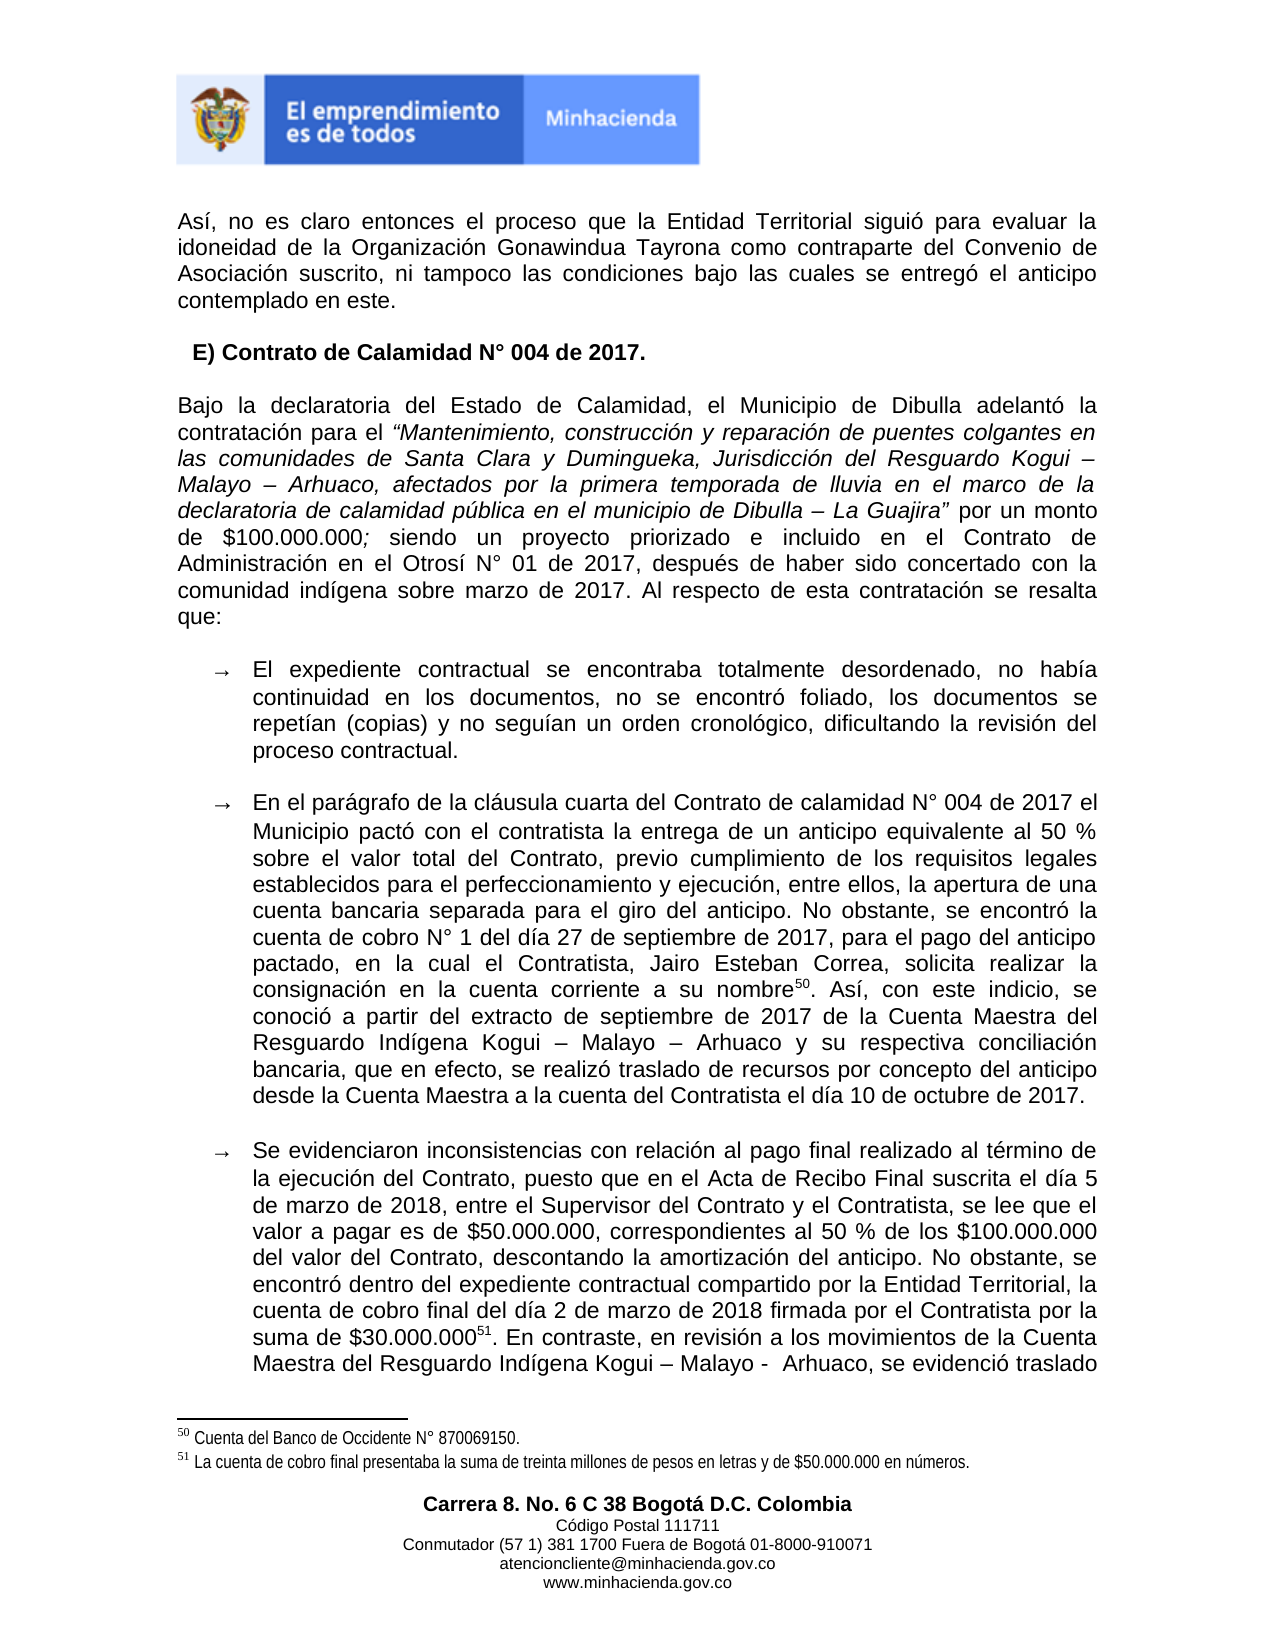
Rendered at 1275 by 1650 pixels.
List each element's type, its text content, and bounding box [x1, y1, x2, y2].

list El expediente contractual se encontraba totalmente desordenado, no había continuidad en los documentos, no se encontró foliado, los documentos se repetían (copias) y no seguían un orden cronológico, dificultando la revisión del proceso contractual. [215, 656, 1098, 763]
list Contrato de Calamidad N° 004 de 2017. [192, 339, 1098, 366]
picture [175, 71, 714, 182]
list En el parágrafo de la cláusula cuarta del Contrato de calamidad N° 004 de 2017 el Municipio pactó con el contratista la entrega de un anticipo equivalente al 50 % sobre el valor total del Contrato, previo cumplimiento de los requisitos legales establecidos para el perfeccionamiento y ejecución, entre ellos, la apertura de una cuenta bancaria separada para el giro del anticipo. No obstante, se encontró la cuenta de cobro N° 1 del día 27 de septiembre de 2017, para el pago del anticipo pactado, en la cual el Contratista, Jairo Esteban Correa, solicita realizar la consignación en la cuenta corriente a su nombre. Así, con este indicio, se conoció a partir del extracto de septiembre de 2017 de la Cuenta Maestra del Resguardo Indígena Kogui – Malayo – Arhuaco y su respectiva conciliación bancaria, que en efecto, se realizó traslado de recursos por concepto del anticipo desde la Cuenta Maestra a la cuenta del Contratista el día 10 de octubre de 2017. [215, 789, 1098, 1108]
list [215, 1137, 1098, 1376]
text Bajo la declaratoria del Estado de Calamidad, el Municipio de Dibulla adelantó la contratación para el “Mantenimiento, construcción y reparación de puentes colgantes en las comunidades de Santa Clara y Dumingueka, Jurisdicción del Resguardo Kogui – Malayo – Arhuaco, afectados por la primera temporada de lluvia en el marco de la declaratoria de calamidad pública en el municipio de Dibulla – La Guajira” por un monto de $100.000.000; siendo un proyecto priorizado e incluido en el Contrato de Administración en el Otrosí N° 01 de 2017, después de haber sido concertado con la comunidad indígena sobre marzo de 2017. Al respecto de esta contratación se resalta que: [177, 392, 1098, 629]
text Así, no es claro entonces el proceso que la Entidad Territorial siguió para evaluar la idoneidad de la Organización Gonawindua Tayrona como contraparte del Convenio de Asociación suscrito, ni tampoco las condiciones bajo las cuales se entregó el anticipo contemplado en este. [177, 208, 1098, 313]
